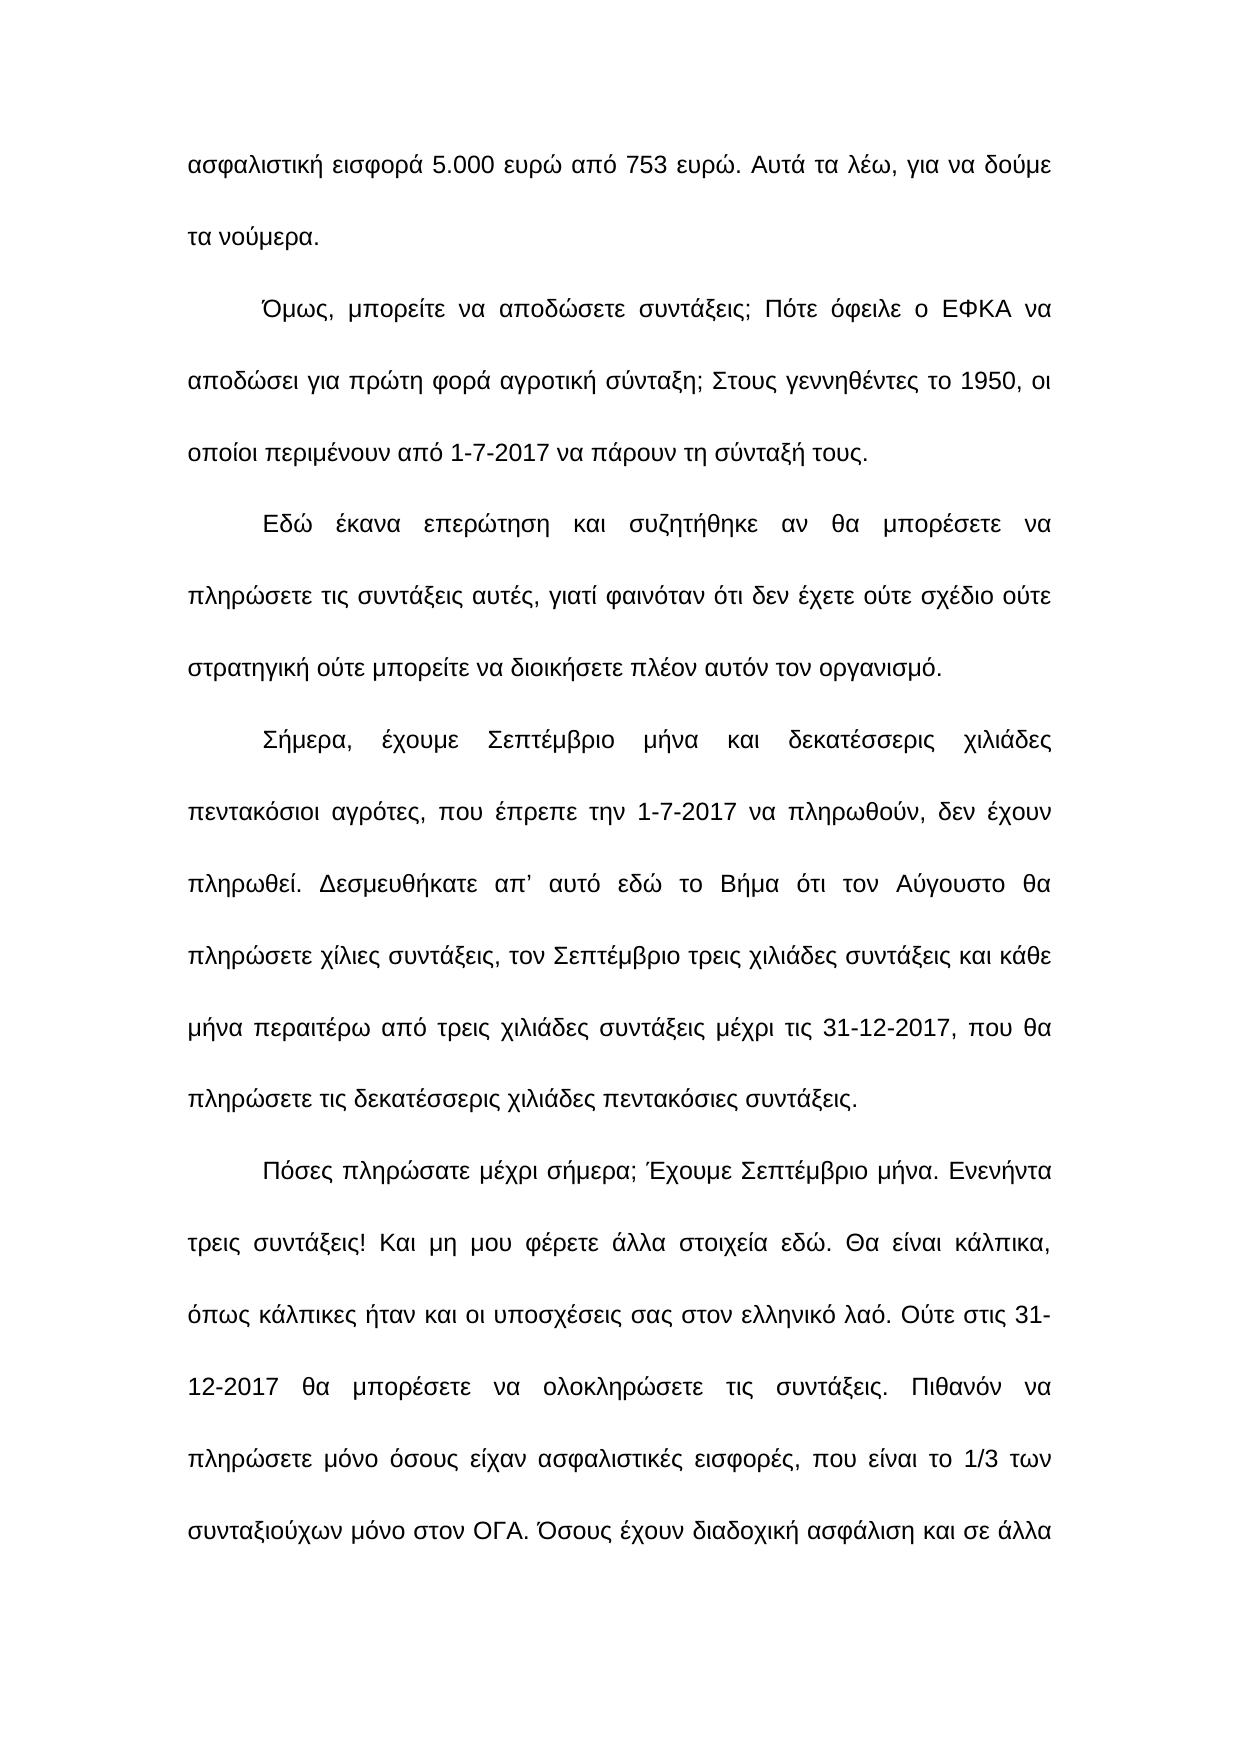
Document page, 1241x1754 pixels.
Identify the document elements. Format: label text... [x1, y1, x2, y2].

text Σήμερα, έχουμε Σεπτέμβριο μήνα και δεκατέσσερις χιλιάδες πεντακόσιοι αγρότες, που έπρεπε την 1-7-2017 να πληρωθούν, δεν έχουν πληρωθεί. Δεσμευθήκατε απ’ αυτό εδώ το Βήμα ότι τον Αύγουστο θα πληρώσετε χίλιες συντάξεις, τον Σεπτέμβριο τρεις χιλιάδες συντάξεις και κάθε μήνα περαιτέρω από τρεις χιλιάδες συντάξεις μέχρι τις 31-12-2017, που θα πληρώσετε τις δεκατέσσερις χιλιάδες πεντακόσιες συντάξεις. [187, 725, 1053, 1113]
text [187, 1156, 1053, 1544]
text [187, 150, 1053, 251]
text Όμως, μπορείτε να αποδώσετε συντάξεις; Πότε όφειλε ο ΕΦΚΑ να αποδώσει για πρώτη φορά αγροτική σύνταξη; Στους γεννηθέντες το 1950, οι οποίοι περιμένουν από 1-7-2017 να πάρουν τη σύνταξή τους. [187, 294, 1053, 466]
text Εδώ έκανα επερώτηση και συζητήθηκε αν θα μπορέσετε να πληρώσετε τις συντάξεις αυτές, γιατί φαινόταν ότι δεν έχετε ούτε σχέδιο ούτε στρατηγική ούτε μπορείτε να διοικήσετε πλέον αυτόν τον οργανισμό. [187, 509, 1053, 682]
